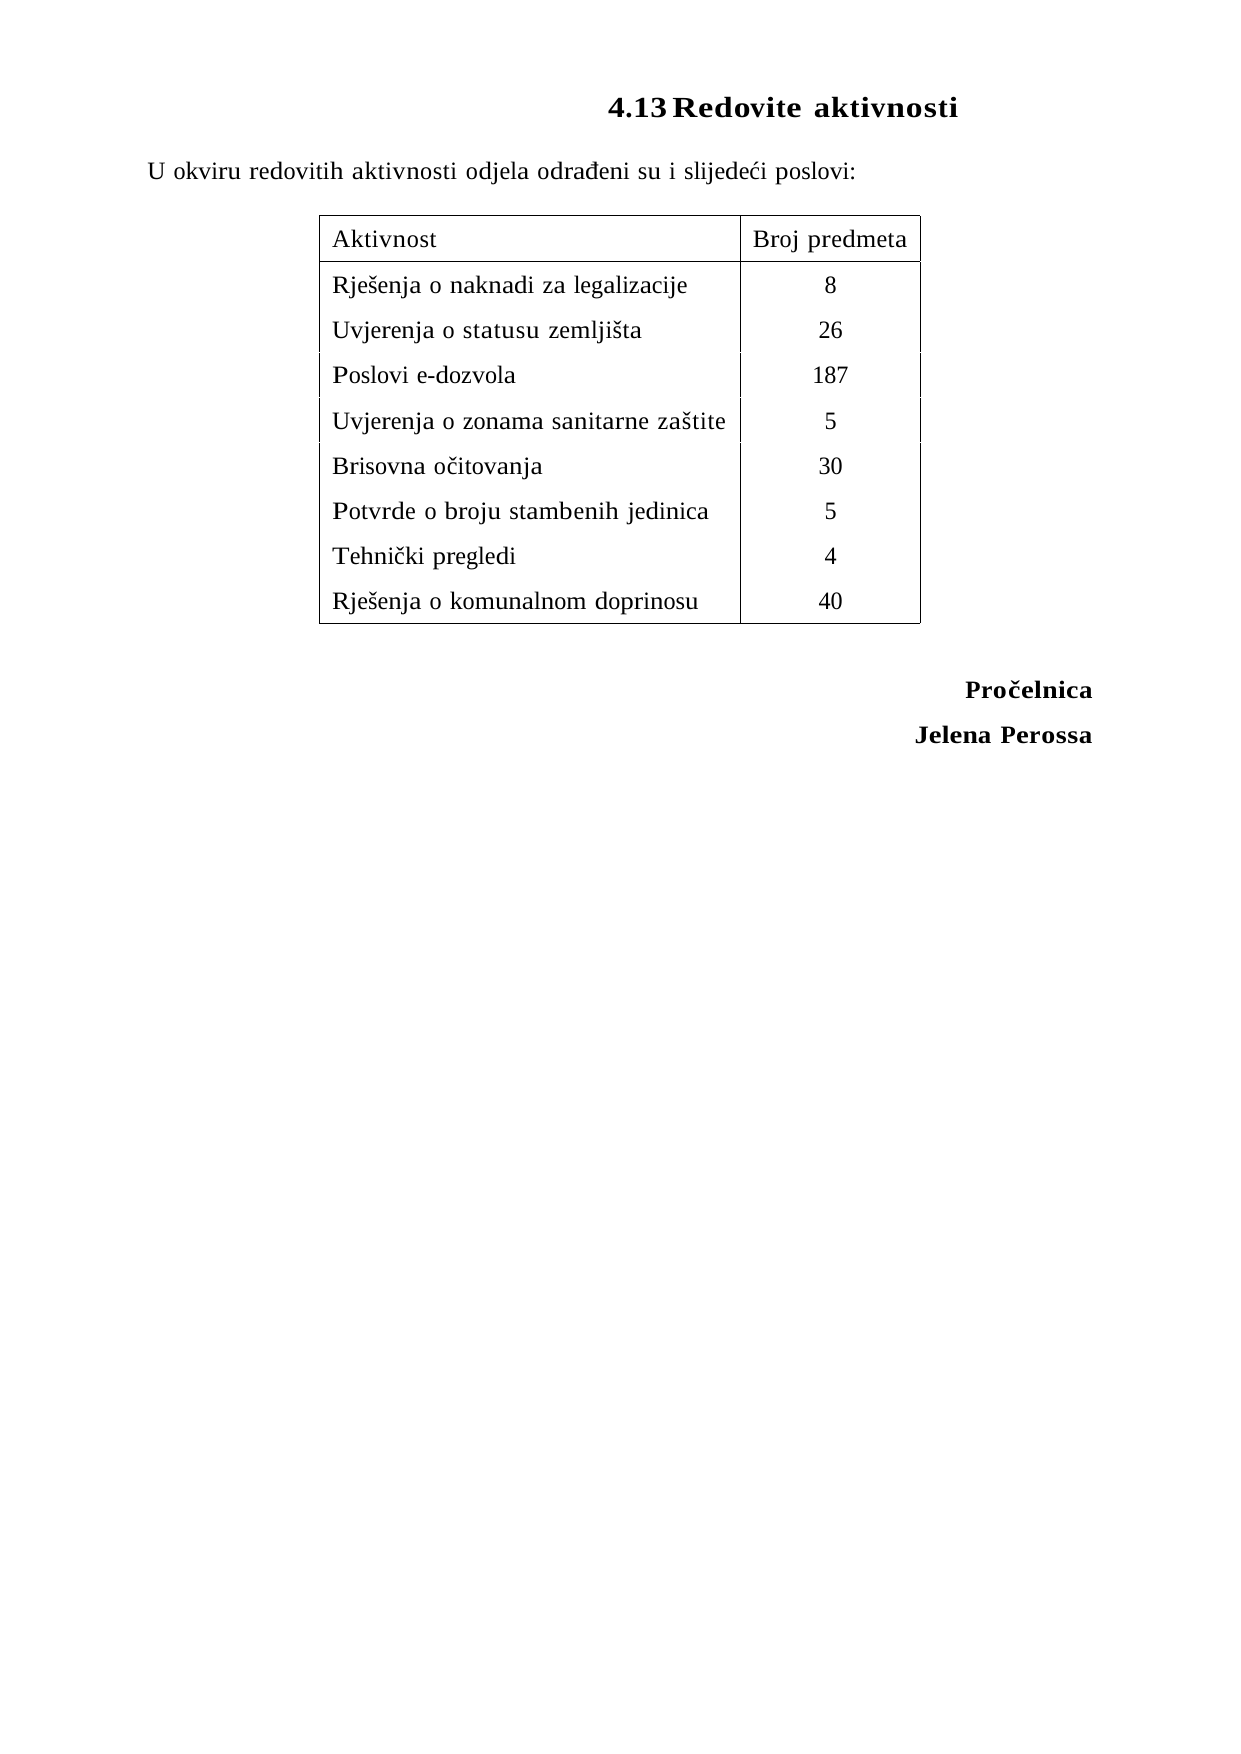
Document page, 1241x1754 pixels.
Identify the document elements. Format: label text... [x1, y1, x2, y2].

text U okviru redovitih aktivnosti odjela odrađeni su i slijedeći poslovi: [147, 156, 1154, 184]
text Pročelnica [965, 675, 1154, 704]
text 8 [824, 270, 1154, 299]
text Rješenja o naknadi za legalizacije [332, 270, 730, 299]
text Poslovi e-dozvola [332, 361, 730, 389]
text 4 [824, 541, 1154, 570]
text 26 [818, 316, 1154, 344]
text Potvrde o broju stambenih jedinica [332, 496, 730, 525]
text Uvjerenja o zonama sanitarne zaštite [332, 406, 730, 434]
text 5 [824, 496, 1154, 525]
text 4.13 Redovite aktivnosti [608, 91, 1154, 124]
text 40 [818, 586, 1154, 615]
text Broj predmeta [753, 224, 1154, 253]
text 30 [818, 451, 1154, 480]
text Tehnički pregledi [332, 541, 730, 570]
text Rješenja o komunalnom doprinosu [332, 586, 730, 615]
text 187 [812, 361, 1154, 389]
text Uvjerenja o statusu zemljišta [332, 316, 730, 344]
text Jelena Perossa [914, 720, 1154, 749]
text Aktivnost [332, 224, 730, 253]
text 5 [824, 406, 1154, 434]
text Brisovna očitovanja [332, 451, 730, 480]
